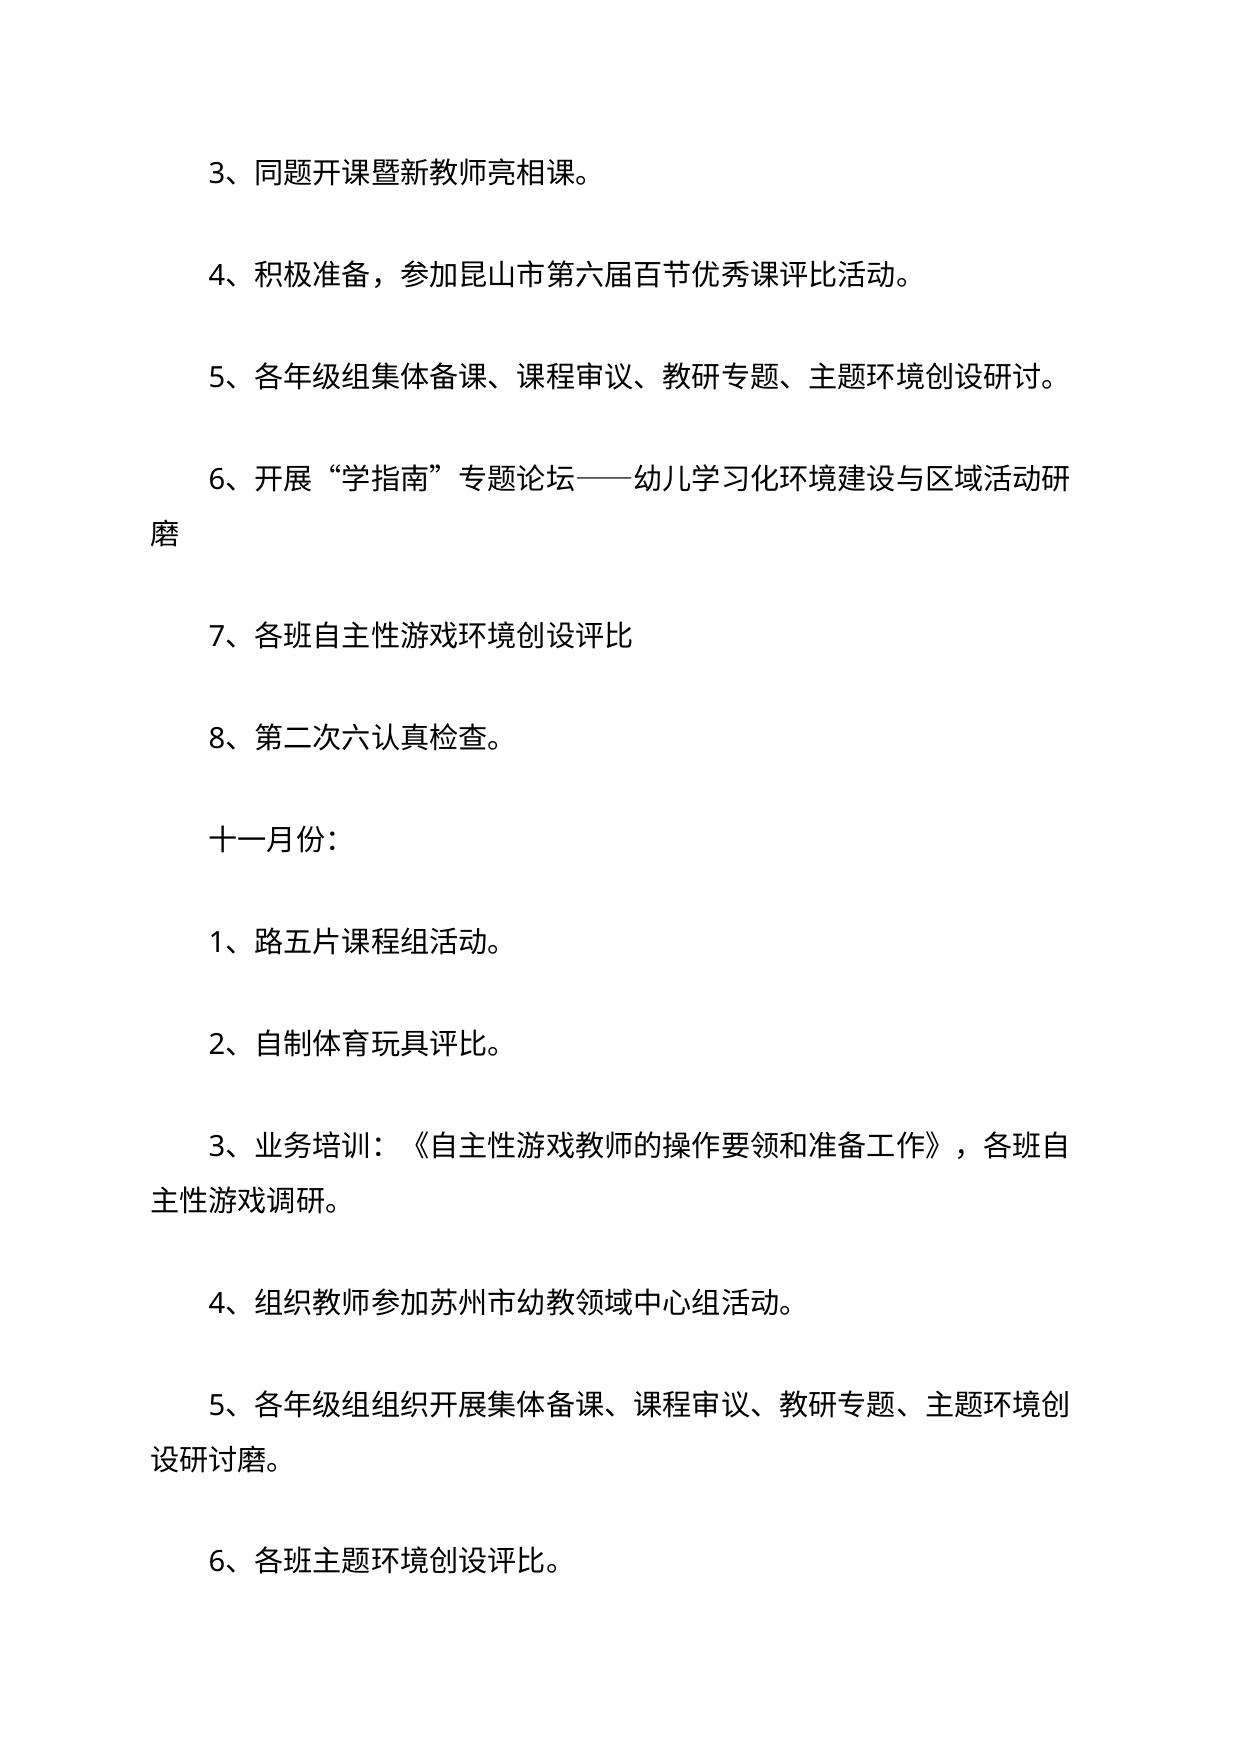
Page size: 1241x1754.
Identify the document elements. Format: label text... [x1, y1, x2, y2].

text 5、各年级组组织开展集体备课、课程审议、教研专题、主题环境创设研讨磨。 [150, 1381, 1090, 1478]
text 2、自制体育玩具评比。 [150, 1020, 1090, 1063]
text 3、同题开课暨新教师亮相课。 [150, 150, 1090, 192]
text 4、组织教师参加苏州市幼教领域中心组活动。 [150, 1279, 1090, 1322]
text 7、各班自主性游戏环境创设评比 [150, 613, 1090, 655]
text 4、积极准备，参加昆山市第六届百节优秀课评比活动。 [150, 252, 1090, 294]
text 十一月份： [150, 817, 1090, 859]
text 6、各班主题环境创设评比。 [150, 1538, 1090, 1580]
text 3、业务培训：《自主性游戏教师的操作要领和准备工作》，各班自主性游戏调研。 [150, 1122, 1090, 1220]
text 1、路五片课程组活动。 [150, 918, 1090, 961]
text 5、各年级组集体备课、课程审议、教研专题、主题环境创设研讨。 [150, 354, 1090, 396]
text 8、第二次六认真检查。 [150, 715, 1090, 757]
text 6、开展“学指南”专题论坛——幼儿学习化环境建设与区域活动研磨 [150, 456, 1090, 553]
